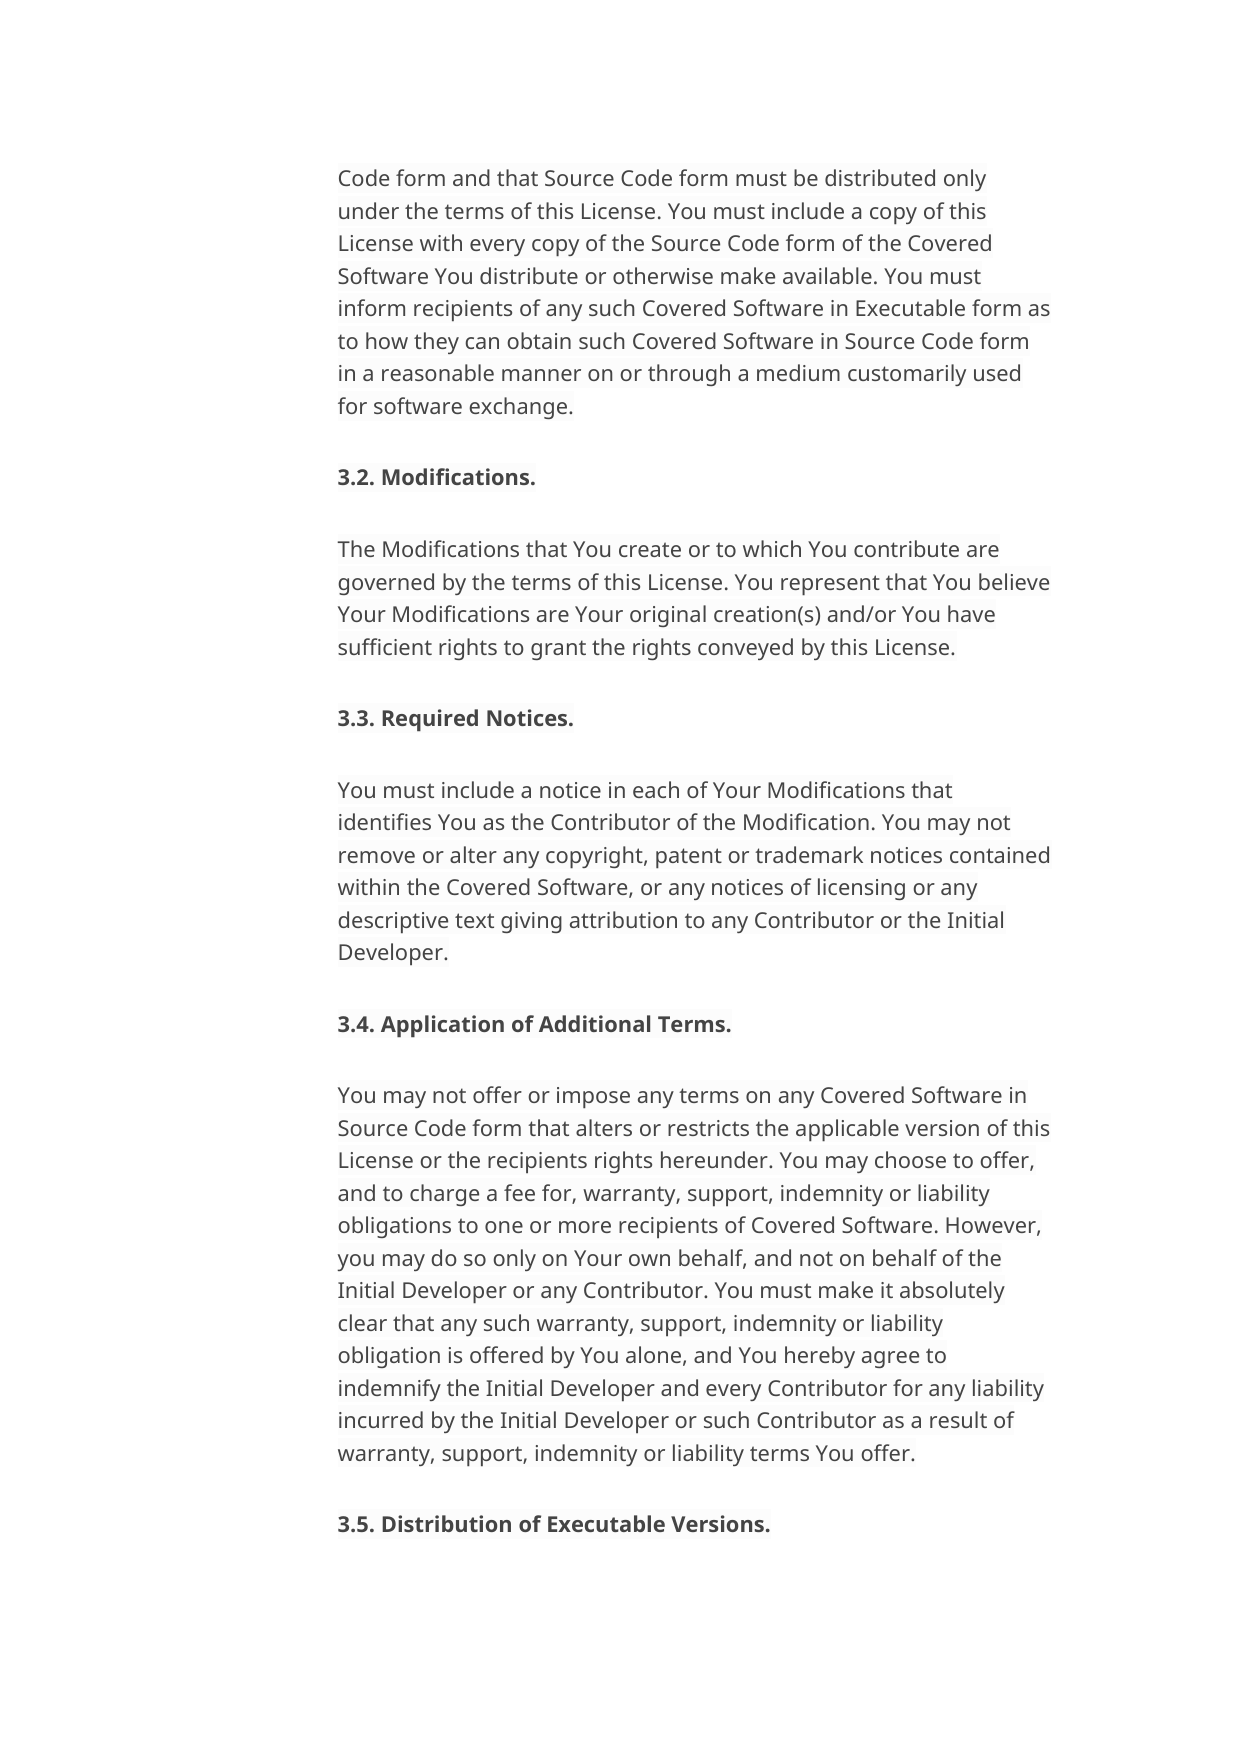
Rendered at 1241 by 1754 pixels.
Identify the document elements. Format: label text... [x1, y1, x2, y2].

text You must include a notice in each of Your Modifications that identifies You as the Contributor of the Modification. You may not remove or alter any copyright, patent or trademark notices contained within the Covered Software, or any notices of licensing or any descriptive text giving attribution to any Contributor or the Initial Developer. [337, 773, 1053, 968]
text 3.3. Required Notices. [337, 702, 1053, 734]
text 3.2. Modifications. [337, 461, 1053, 493]
text 3.4. Application of Additional Terms. [337, 1007, 1053, 1040]
text 3.5. Distribution of Executable Versions. [337, 1508, 1053, 1540]
text You may not offer or impose any terms on any Covered Software in Source Code form that alters or restricts the applicable version of this License or the recipients rights hereunder. You may choose to offer, and to charge a fee for, warranty, support, indemnity or liability obligations to one or more recipients of Covered Software. However, you may do so only on Your own behalf, and not on behalf of the Initial Developer or any Contributor. You must make it absolutely clear that any such warranty, support, indemnity or liability obligation is offered by You alone, and You hereby agree to indemnify the Initial Developer and every Contributor for any liability incurred by the Initial Developer or such Contributor as a result of warranty, support, indemnity or liability terms You offer. [337, 1079, 1053, 1469]
text The Modifications that You create or to which You contribute are governed by the terms of this License. You represent that You believe Your Modifications are Your original creation(s) and/or You have sufficient rights to grant the rights conveyed by this License. [337, 533, 1053, 663]
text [337, 162, 1053, 422]
